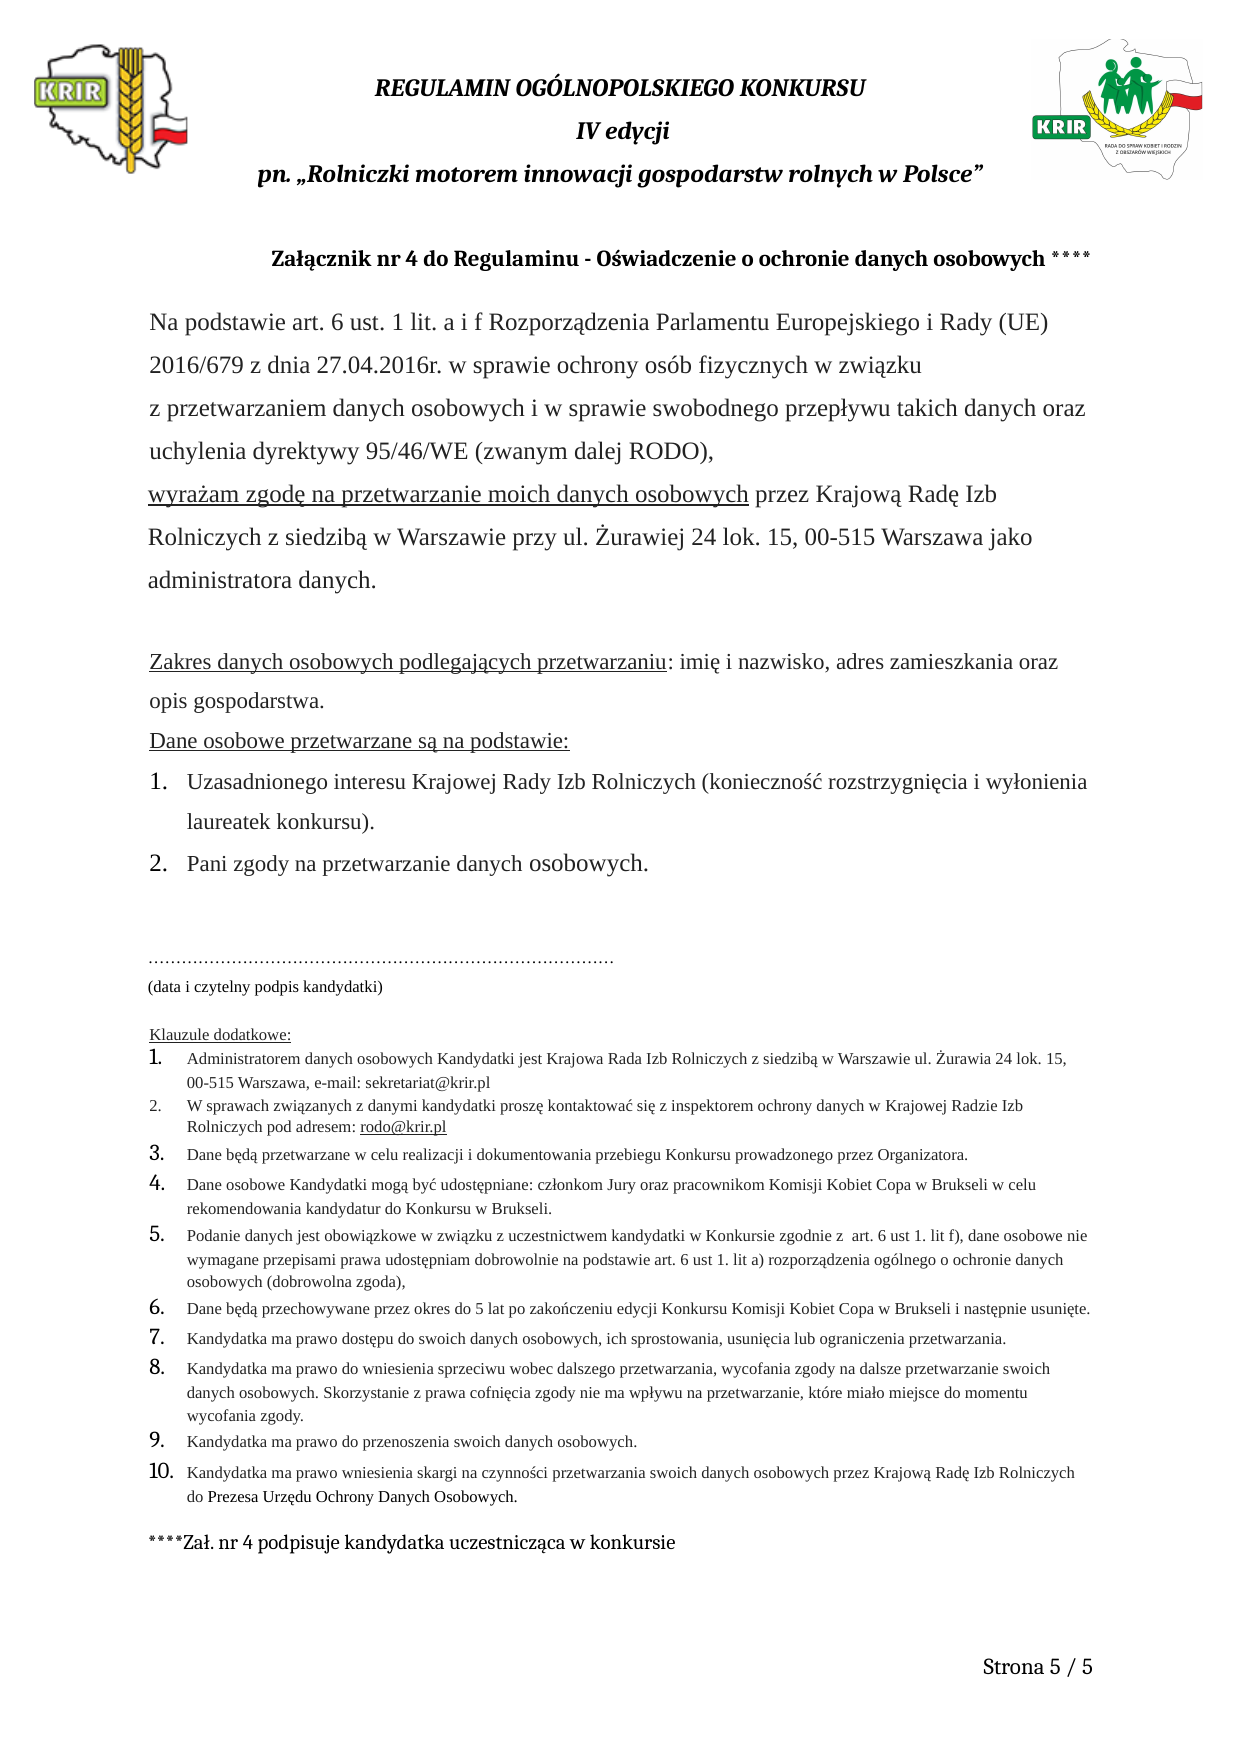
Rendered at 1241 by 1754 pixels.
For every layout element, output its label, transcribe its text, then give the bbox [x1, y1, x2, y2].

list Pani zgody na przetwarzanie danych osobowych. [149, 848, 1093, 876]
text Załącznik nr 4 do Regulaminu - Oświadczenie o ochronie danych osobowych **** [148, 246, 1093, 272]
text ****Zał. nr 4 podpisuje kandydatka uczestnicząca w konkursie [148, 1531, 1093, 1554]
list Dane osobowe Kandydatki mogą być udostępniane: członkom Jury oraz pracownikom Komisji Kobiet Copa w Brukseli w celu rekomendowania kandydatur do Konkursu w Brukseli. [149, 1169, 1093, 1218]
text Dane osobowe przetwarzane są na podstawie: [149, 727, 1093, 753]
list Kandydatka ma prawo do wniesienia sprzeciwu wobec dalszego przetwarzania, wycofania zgody na dalsze przetwarzanie swoich danych osobowych. Skorzystanie z prawa cofnięcia zgody nie ma wpływu na przetwarzanie, które miało miejsce do momentu wycofania zgody. [149, 1354, 1093, 1424]
text (data i czytelny podpis kandydatki) [148, 977, 1093, 996]
list Uzasadnionego interesu Krajowej Rady Izb Rolniczych (konieczność rozstrzygnięcia i wyłonienia laureatek konkursu). [149, 766, 1093, 834]
list W sprawach związanych z danymi kandydatki proszę kontaktować się z inspektorem ochrony danych w Krajowej Radzie Izb Rolniczych pod adresem: rodo@krir.pl [149, 1095, 1093, 1136]
picture [1031, 39, 1203, 180]
picture [34, 37, 188, 177]
text wyrażam zgodę na przetwarzanie moich danych osobowych przez Krajową Radę Izb Rolniczych z siedzibą w Warszawie przy ul. Żurawiej 24 lok. 15, 00-515 Warszawa jako administratora danych. [148, 479, 1093, 594]
list Administratorem danych osobowych Kandydatki jest Krajowa Rada Izb Rolniczych z siedzibą w Warszawie ul. Żurawia 24 lok. 15, 00-515 Warszawa, e-mail: sekretariat@krir.pl [149, 1044, 1093, 1092]
list Podanie danych jest obowiązkowe w związku z uczestnictwem kandydatki w Konkursie zgodnie z art. 6 ust 1. lit f), dane osobowe nie wymagane przepisami prawa udostępniam dobrowolnie na podstawie art. 6 ust 1. lit a) rozporządzenia ogólnego o ochronie danych osobowych (dobrowolna zgoda), [149, 1221, 1093, 1291]
text Klauzule dodatkowe: [149, 1025, 1093, 1044]
list Dane będą przechowywane przez okres do 5 lat po zakończeniu edycji Konkursu Komisji Kobiet Copa w Brukseli i następnie usunięte. [149, 1294, 1093, 1320]
list Kandydatka ma prawo wniesienia skargi na czynności przetwarzania swoich danych osobowych przez Krajową Radę Izb Rolniczych do Prezesa Urzędu Ochrony Danych Osobowych. [149, 1457, 1093, 1506]
text Na podstawie art. 6 ust. 1 lit. a i f Rozporządzenia Parlamentu Europejskiego i Rady (UE) 2016/679 z dnia 27.04.2016r. w sprawie ochrony osób fizycznych w związku z przetwarzaniem danych osobowych i w sprawie swobodnego przepływu takich danych oraz uchylenia dyrektywy 95/46/WE (zwanym dalej RODO), [149, 307, 1093, 465]
list Kandydatka ma prawo do przenoszenia swoich danych osobowych. [149, 1427, 1093, 1454]
text Zakres danych osobowych podlegających przetwarzaniu: imię i nazwisko, adres zamieszkania oraz opis gospodarstwa. [149, 648, 1093, 714]
list Dane będą przetwarzane w celu realizacji i dokumentowania przebiegu Konkursu prowadzonego przez Organizatora. [149, 1139, 1093, 1166]
text ………………………………………………………………………… [148, 948, 1093, 967]
list Kandydatka ma prawo dostępu do swoich danych osobowych, ich sprostowania, usunięcia lub ograniczenia przetwarzania. [149, 1324, 1093, 1350]
